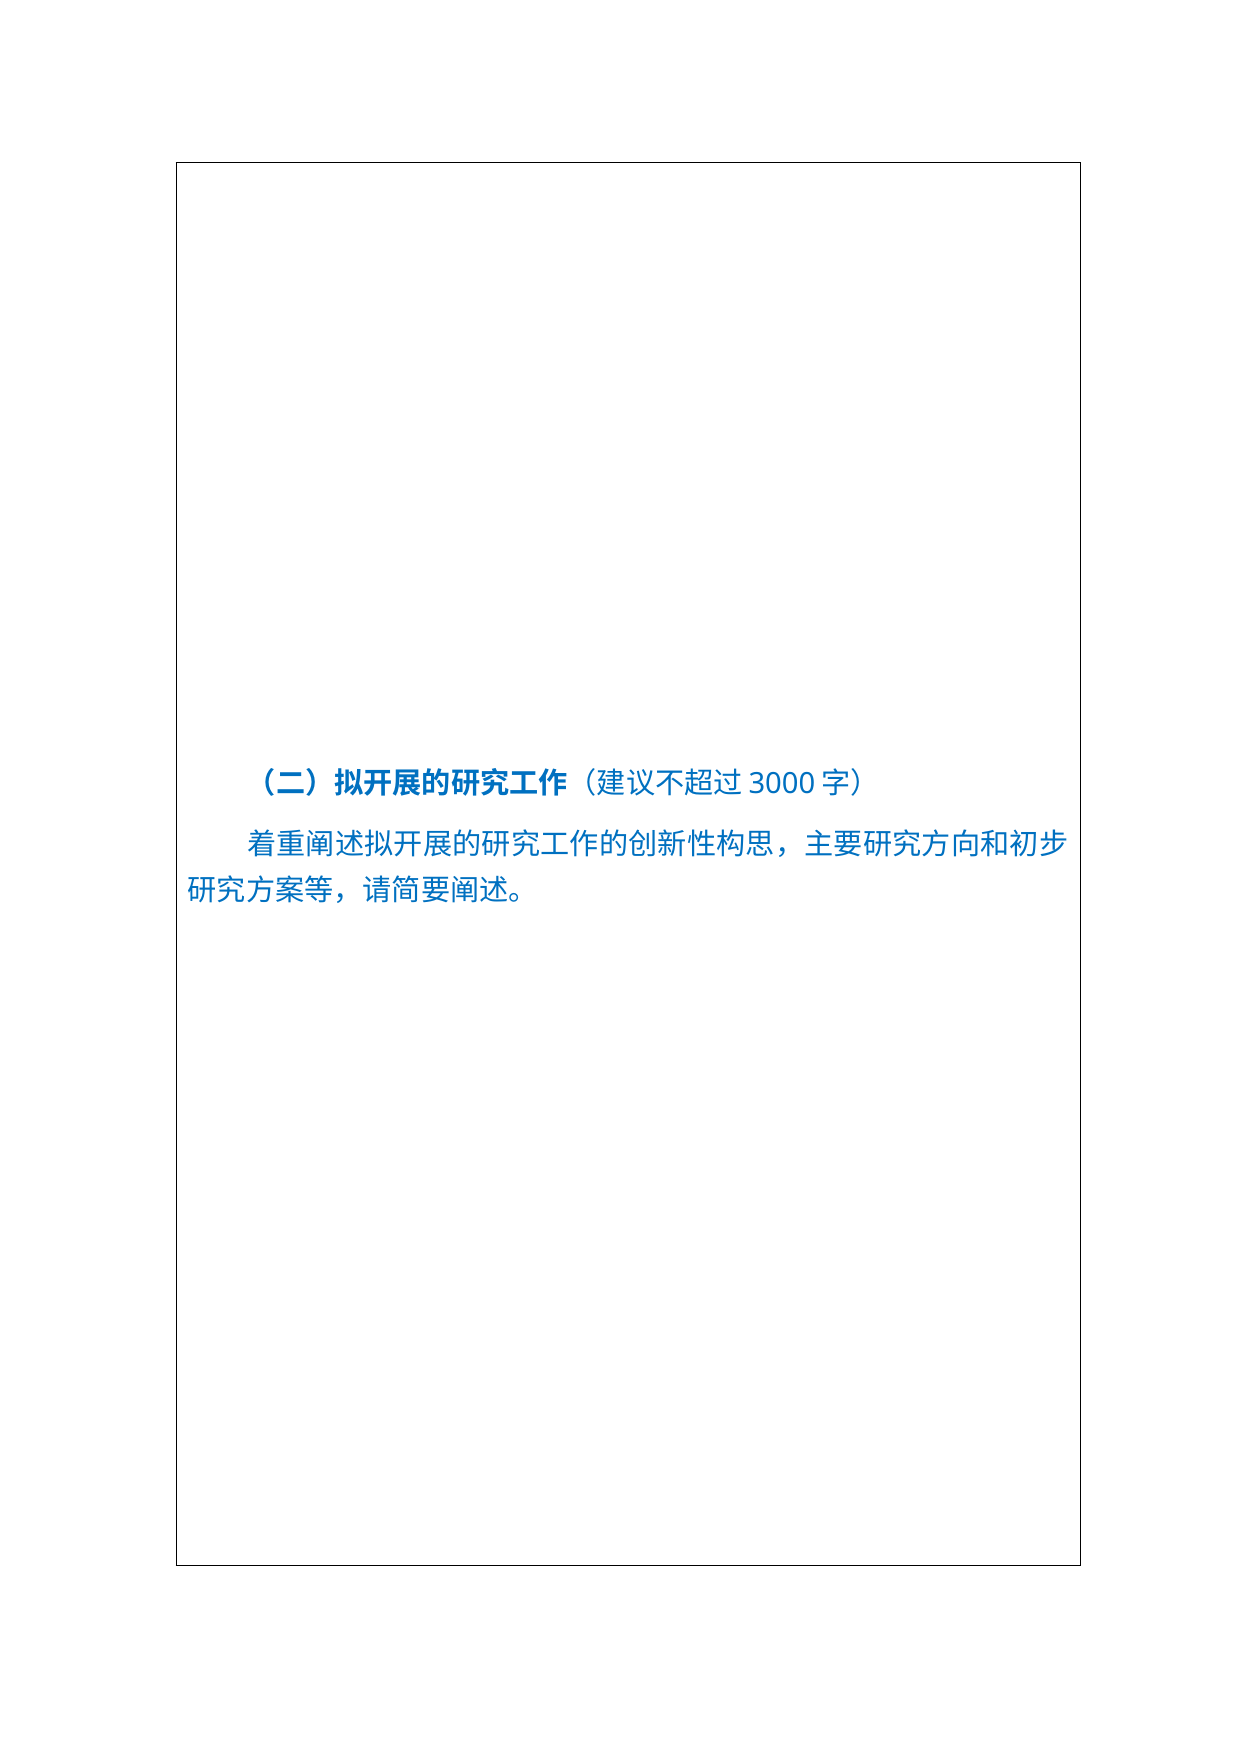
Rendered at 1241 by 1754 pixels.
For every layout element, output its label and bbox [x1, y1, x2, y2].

table_header [177, 163, 1080, 1565]
